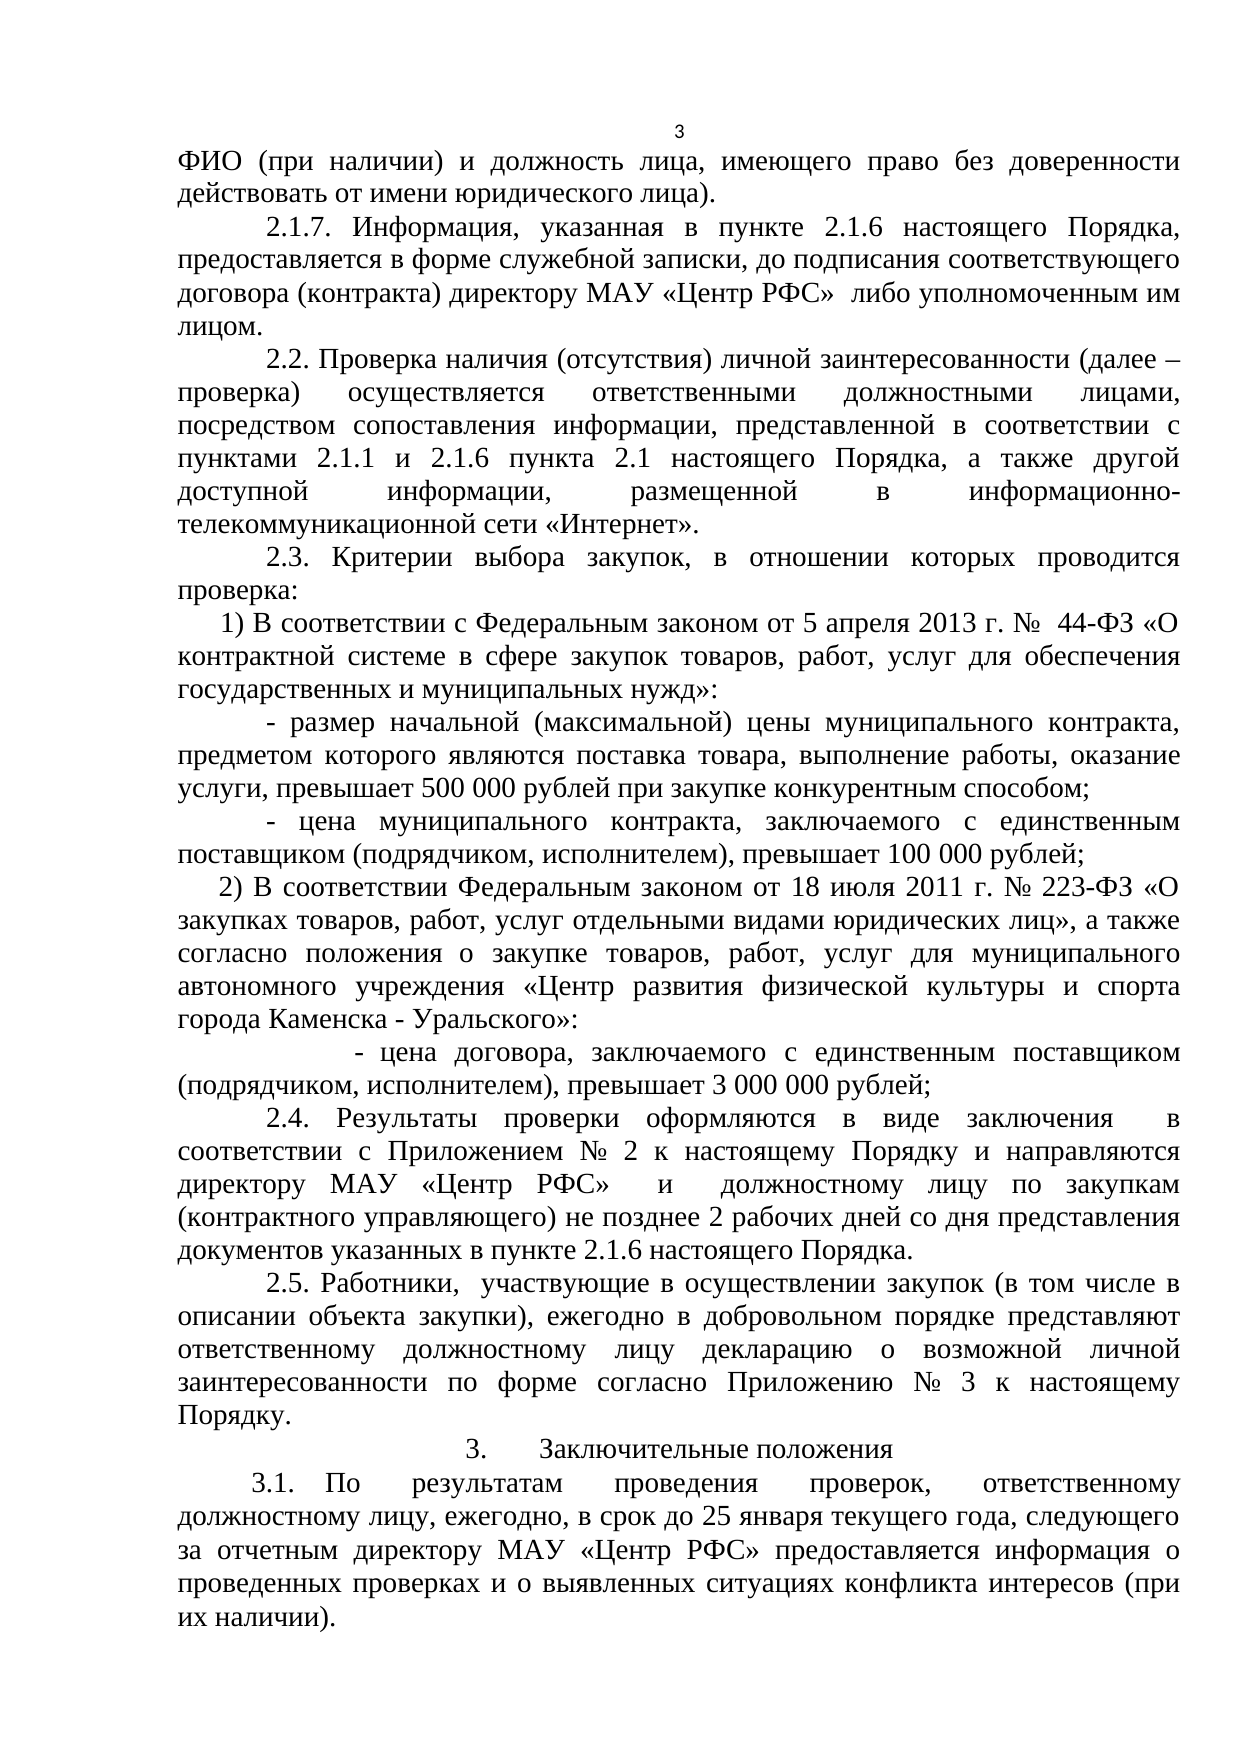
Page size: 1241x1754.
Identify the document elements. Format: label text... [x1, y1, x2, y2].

text - цена договора, заключаемого с единственным поставщиком (подрядчиком, исполнителем), превышает 3 000 000 рублей; [177, 1035, 1181, 1101]
text 1) В соответствии с Федеральным законом от 5 апреля 2013 г. № 44-ФЗ «О контрактной системе в сфере закупок товаров, работ, услуг для обеспечения государственных и муниципальных нужд»: [177, 606, 1181, 705]
text - цена муниципального контракта, заключаемого с единственным поставщиком (подрядчиком, исполнителем), превышает 100 000 рублей; [177, 804, 1181, 870]
text 2) В соответствии Федеральным законом от 18 июля 2011 г. № 223-ФЗ «О закупках товаров, работ, услуг отдельными видами юридических лиц», а также согласно положения о закупке товаров, работ, услуг для муниципального автономного учреждения «Центр развития физической культуры и спорта города Каменска - Уральского»: [177, 870, 1181, 1035]
text 2.5. Работники, участвующие в осуществлении закупок (в том числе в описании объекта закупки), ежегодно в добровольном порядке представляют ответственному должностному лицу декларацию о возможной личной заинтересованности по форме согласно Приложению № 3 к настоящему Порядку. [177, 1266, 1181, 1431]
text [177, 143, 1181, 209]
text 2.1.7. Информация, указанная в пункте 2.1.6 настоящего Порядка, предоставляется в форме служебной записки, до подписания соответствующего договора (контракта) директору МАУ «Центр РФС» либо уполномоченным им лицом. [177, 209, 1181, 342]
text 2.4. Результаты проверки оформляются в виде заключения в соответствии с Приложением № 2 к настоящему Порядку и направляются директору МАУ «Центр РФС» и должностному лицу по закупкам (контрактного управляющего) не позднее 2 рабочих дней со дня представления документов указанных в пункте 2.1.6 настоящего Порядка. [177, 1101, 1181, 1266]
text 3. Заключительные положения [177, 1431, 1181, 1465]
text 2.2. Проверка наличия (отсутствия) личной заинтересованности (далее – проверка) осуществляется ответственными должностными лицами, посредством сопоставления информации, представленной в соответствии с пунктами 2.1.1 и 2.1.6 пункта 2.1 настоящего Порядка, а также другой доступной информации, размещенной в информационно-телекоммуникационной сети «Интернет». [177, 342, 1181, 540]
text 2.3. Критерии выбора закупок, в отношении которых проводится проверка: [177, 540, 1181, 606]
text - размер начальной (максимальной) цены муниципального контракта, предметом которого являются поставка товара, выполнение работы, оказание услуги, превышает 500 000 рублей при закупке конкурентным способом; [177, 705, 1181, 804]
text 3.1. По результатам проведения проверок, ответственному должностному лицу, ежегодно, в срок до 25 января текущего года, следующего за отчетным директору МАУ «Центр РФС» предоставляется информация о проведенных проверках и о выявленных ситуациях конфликта интересов (при их наличии). [177, 1465, 1181, 1633]
